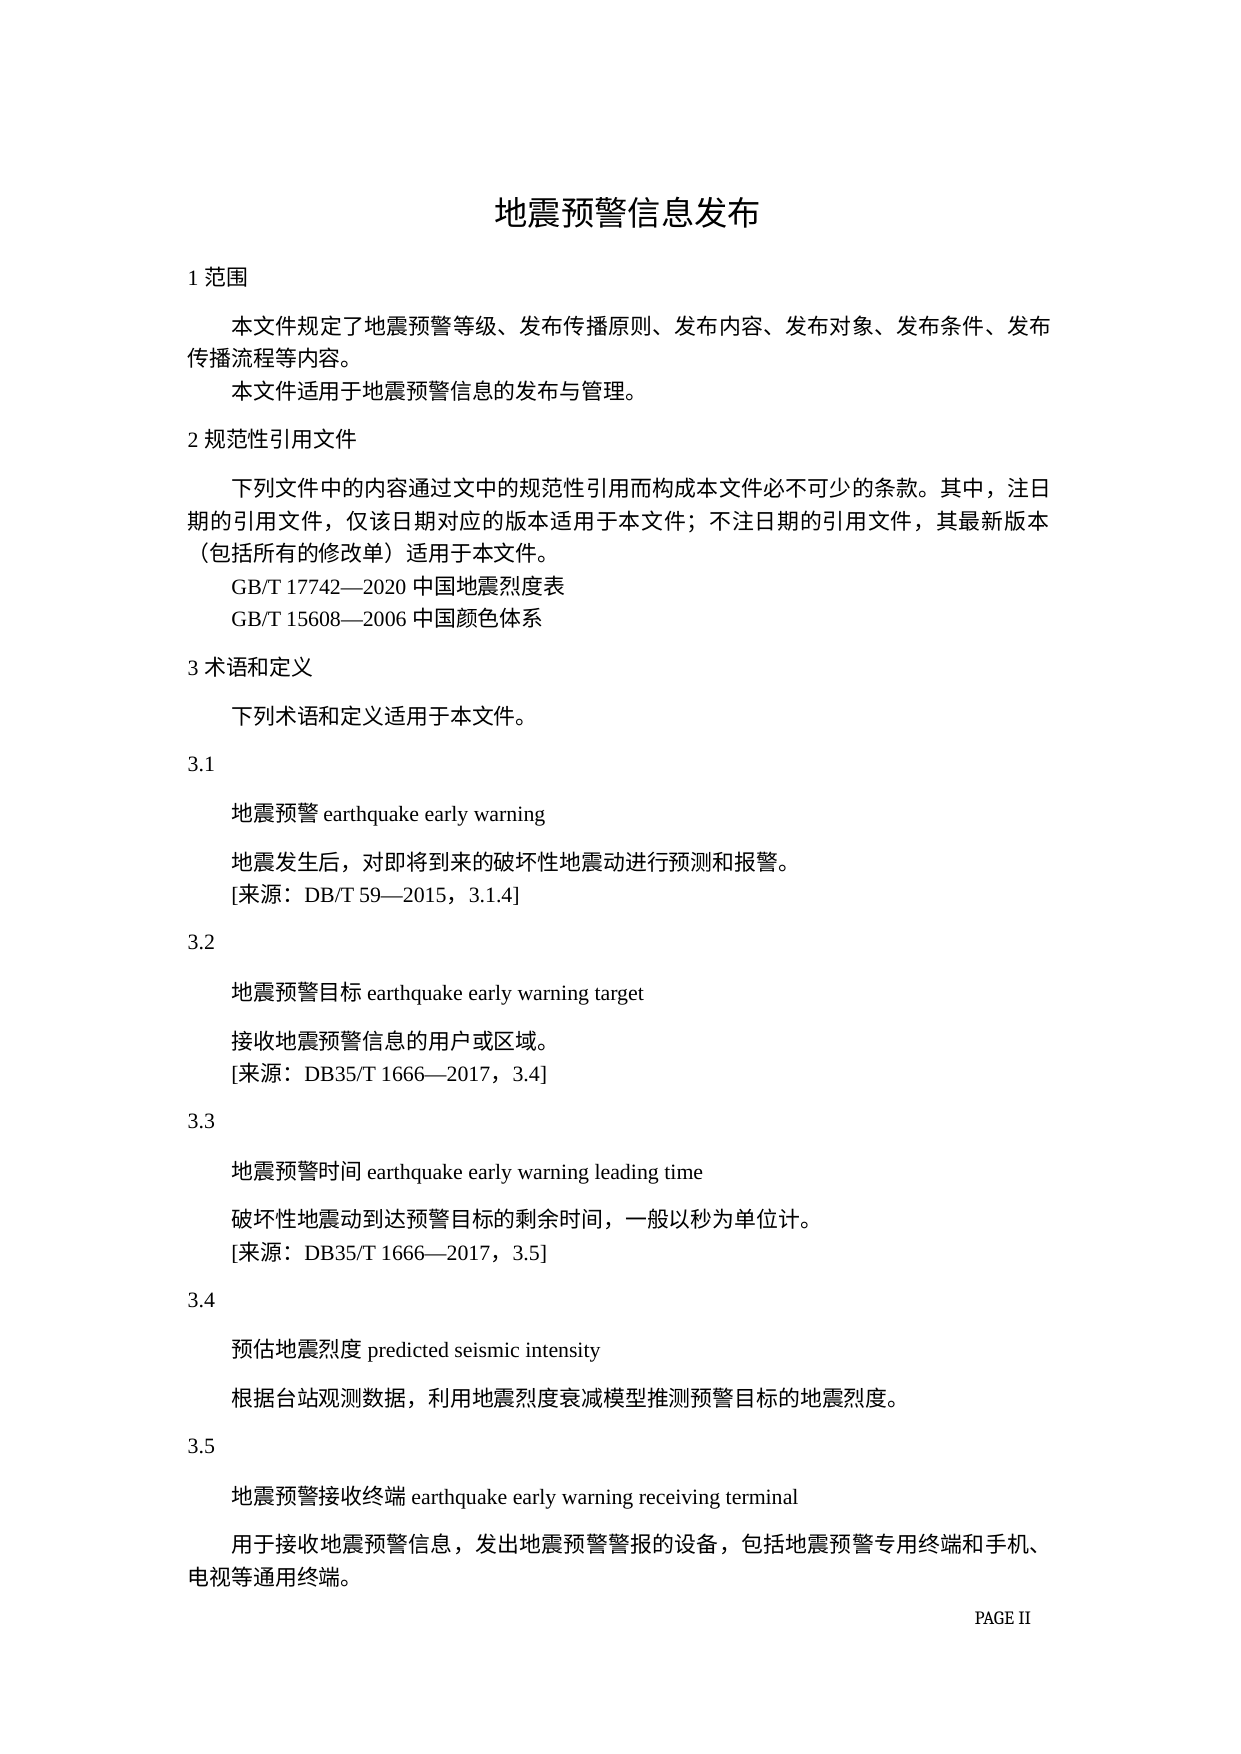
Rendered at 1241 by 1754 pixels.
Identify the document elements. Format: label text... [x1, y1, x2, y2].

text [来源：DB35/T 1666—2017，3.4] [187, 1056, 1053, 1088]
text 破坏性地震动到达预警目标的剩余时间，一般以秒为单位计。 [187, 1202, 1053, 1234]
text [来源：DB35/T 1666—2017，3.5] [187, 1234, 1053, 1267]
list 地震预警信息发布 [202, 178, 1053, 243]
list 地震预警时间earthquake early warning leading time [187, 1153, 1053, 1186]
list 1 范围 [187, 259, 1053, 292]
text GB/T 17742—2020 中国地震烈度表 [187, 568, 1053, 601]
text 地震发生后，对即将到来的破坏性地震动进行预测和报警。 [187, 844, 1053, 877]
list 地震预警接收终端 earthquake early warning receiving terminal [187, 1478, 1053, 1511]
text 本文件适用于地震预警信息的发布与管理。 [187, 373, 1053, 406]
text 用于接收地震预警信息，发出地震预警警报的设备，包括地震预警专用终端和手机、电视等通用终端。 [187, 1527, 1053, 1592]
list 地震预警earthquake early warning [187, 796, 1053, 828]
list 2 规范性引用文件 [187, 422, 1053, 454]
text [来源：DB/T 59—2015，3.1.4] [187, 877, 1053, 909]
text 接收地震预警信息的用户或区域。 [187, 1023, 1053, 1056]
text 下列术语和定义适用于本文件。 [187, 698, 1053, 731]
text 下列文件中的内容通过文中的规范性引用而构成本文件必不可少的条款。其中，注日期的引用文件，仅该日期对应的版本适用于本文件；不注日期的引用文件，其最新版本（包括所有的修改单）适用于本文件。 [187, 471, 1053, 568]
list 预估地震烈度 predicted seismic intensity [187, 1332, 1053, 1364]
text GB/T 15608—2006 中国颜色体系 [187, 601, 1053, 633]
text 根据台站观测数据，利用地震烈度衰减模型推测预警目标的地震烈度。 [187, 1381, 1053, 1413]
text 本文件规定了地震预警等级、发布传播原则、发布内容、发布对象、发布条件、发布传播流程等内容。 [187, 308, 1053, 373]
list 3 术语和定义 [187, 649, 1053, 682]
list 地震预警目标earthquake early warning target [187, 974, 1053, 1007]
